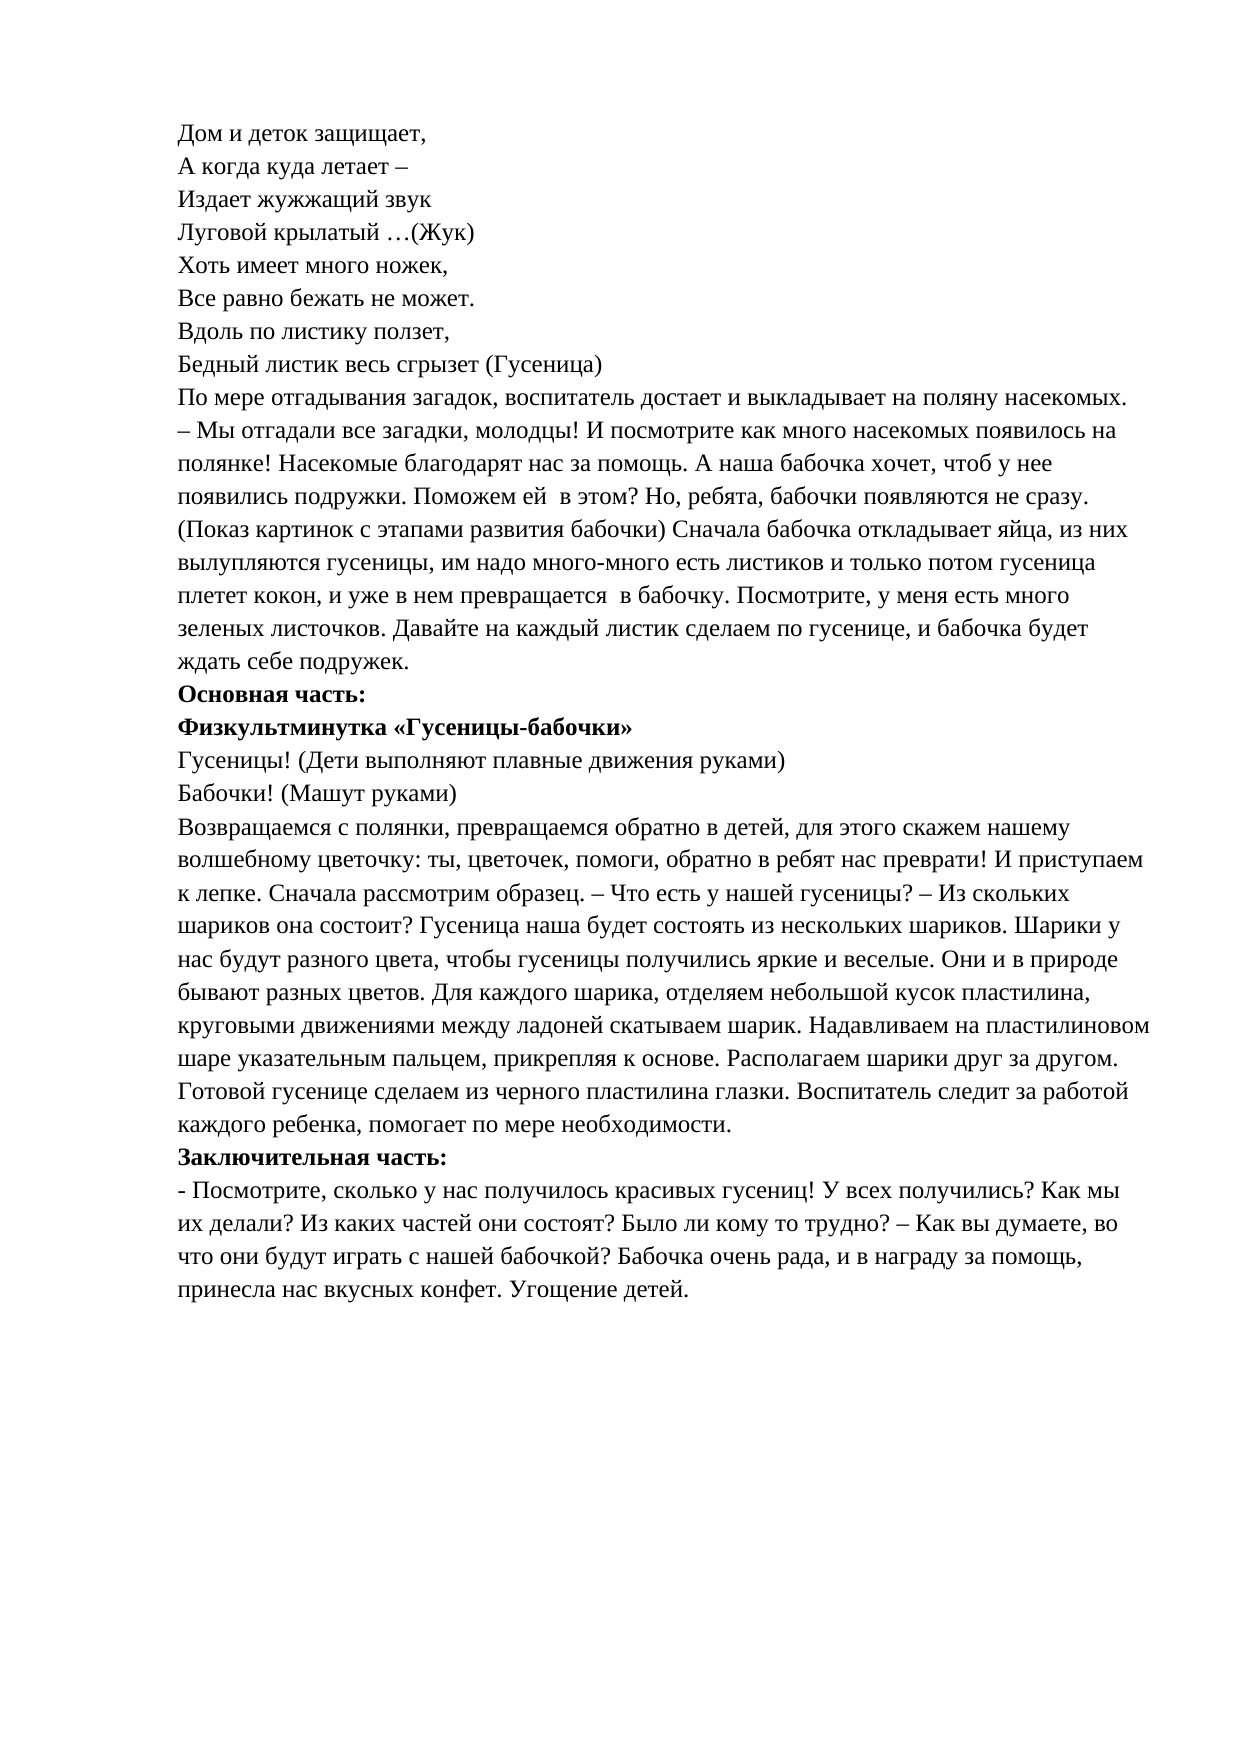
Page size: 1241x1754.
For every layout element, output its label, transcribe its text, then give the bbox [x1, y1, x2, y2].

text Дом и деток защищает, [177, 118, 1152, 147]
text Основная часть: [177, 679, 1152, 708]
text А когда куда летает – [177, 151, 1152, 180]
text Физкультминутка «Гусеницы-бабочки» [177, 712, 1152, 741]
text По мере отгадывания загадок, воспитатель достает и выкладывает на поляну насекомых. [177, 382, 1152, 411]
text Бедный листик весь сгрызет (Гусеница) [177, 349, 1152, 378]
text Луговой крылатый …(Жук) [177, 217, 1152, 246]
text Гусеницы! (Дети выполняют плавные движения руками) [177, 746, 1152, 774]
text Все равно бежать не может. [177, 283, 1152, 312]
text - Посмотрите, сколько у нас получилось красивых гусениц! У всех получились? Как мы их делали? Из каких частей они состоят? Было ли кому то трудно? – Как вы думаете, во что они будут играть с нашей бабочкой? Бабочка очень рада, и в награду за помощь, принесла нас вкусных конфет. Угощение детей. [177, 1175, 1152, 1303]
text Бабочки! (Машут руками) [177, 778, 1152, 807]
text Издает жужжащий звук [177, 184, 1152, 213]
text Возвращаемся с полянки, превращаемся обратно в детей, для этого скажем нашему волшебному цветочку: ты, цветочек, помоги, обратно в ребят нас преврати! И приступаем к лепке. Сначала рассмотрим образец. – Что есть у нашей гусеницы? – Из скольких шариков она состоит? Гусеница наша будет состоять из нескольких шариков. Шарики у нас будут разного цвета, чтобы гусеницы получились яркие и веселые. Они и в природе бывают разных цветов. Для каждого шарика, отделяем небольшой кусок пластилина, круговыми движениями между ладоней скатываем шарик. Надавливаем на пластилиновом шаре указательным пальцем, прикрепляя к основе. Располагаем шарики друг за другом. Готовой гусенице сделаем из черного пластилина глазки. Воспитатель следит за работой каждого ребенка, помогает по мере необходимости. [177, 812, 1152, 1137]
text Хоть имеет много ножек, [177, 250, 1152, 279]
text – Мы отгадали все загадки, молодцы! И посмотрите как много насекомых появилось на полянке! Насекомые благодарят нас за помощь. А наша бабочка хочет, чтоб у нее появились подружки. Поможем ей в этом? Но, ребята, бабочки появляются не сразу. (Показ картинок с этапами развития бабочки) Сначала бабочка откладывает яйца, из них вылупляются гусеницы, им надо много-много есть листиков и только потом гусеница плетет кокон, и уже в нем превращается в бабочку. Посмотрите, у меня есть много зеленых листочков. Давайте на каждый листик сделаем по гусенице, и бабочка будет ждать себе подружек. [177, 415, 1152, 675]
text Вдоль по листику ползет, [177, 316, 1152, 345]
text Заключительная часть: [177, 1142, 1152, 1171]
